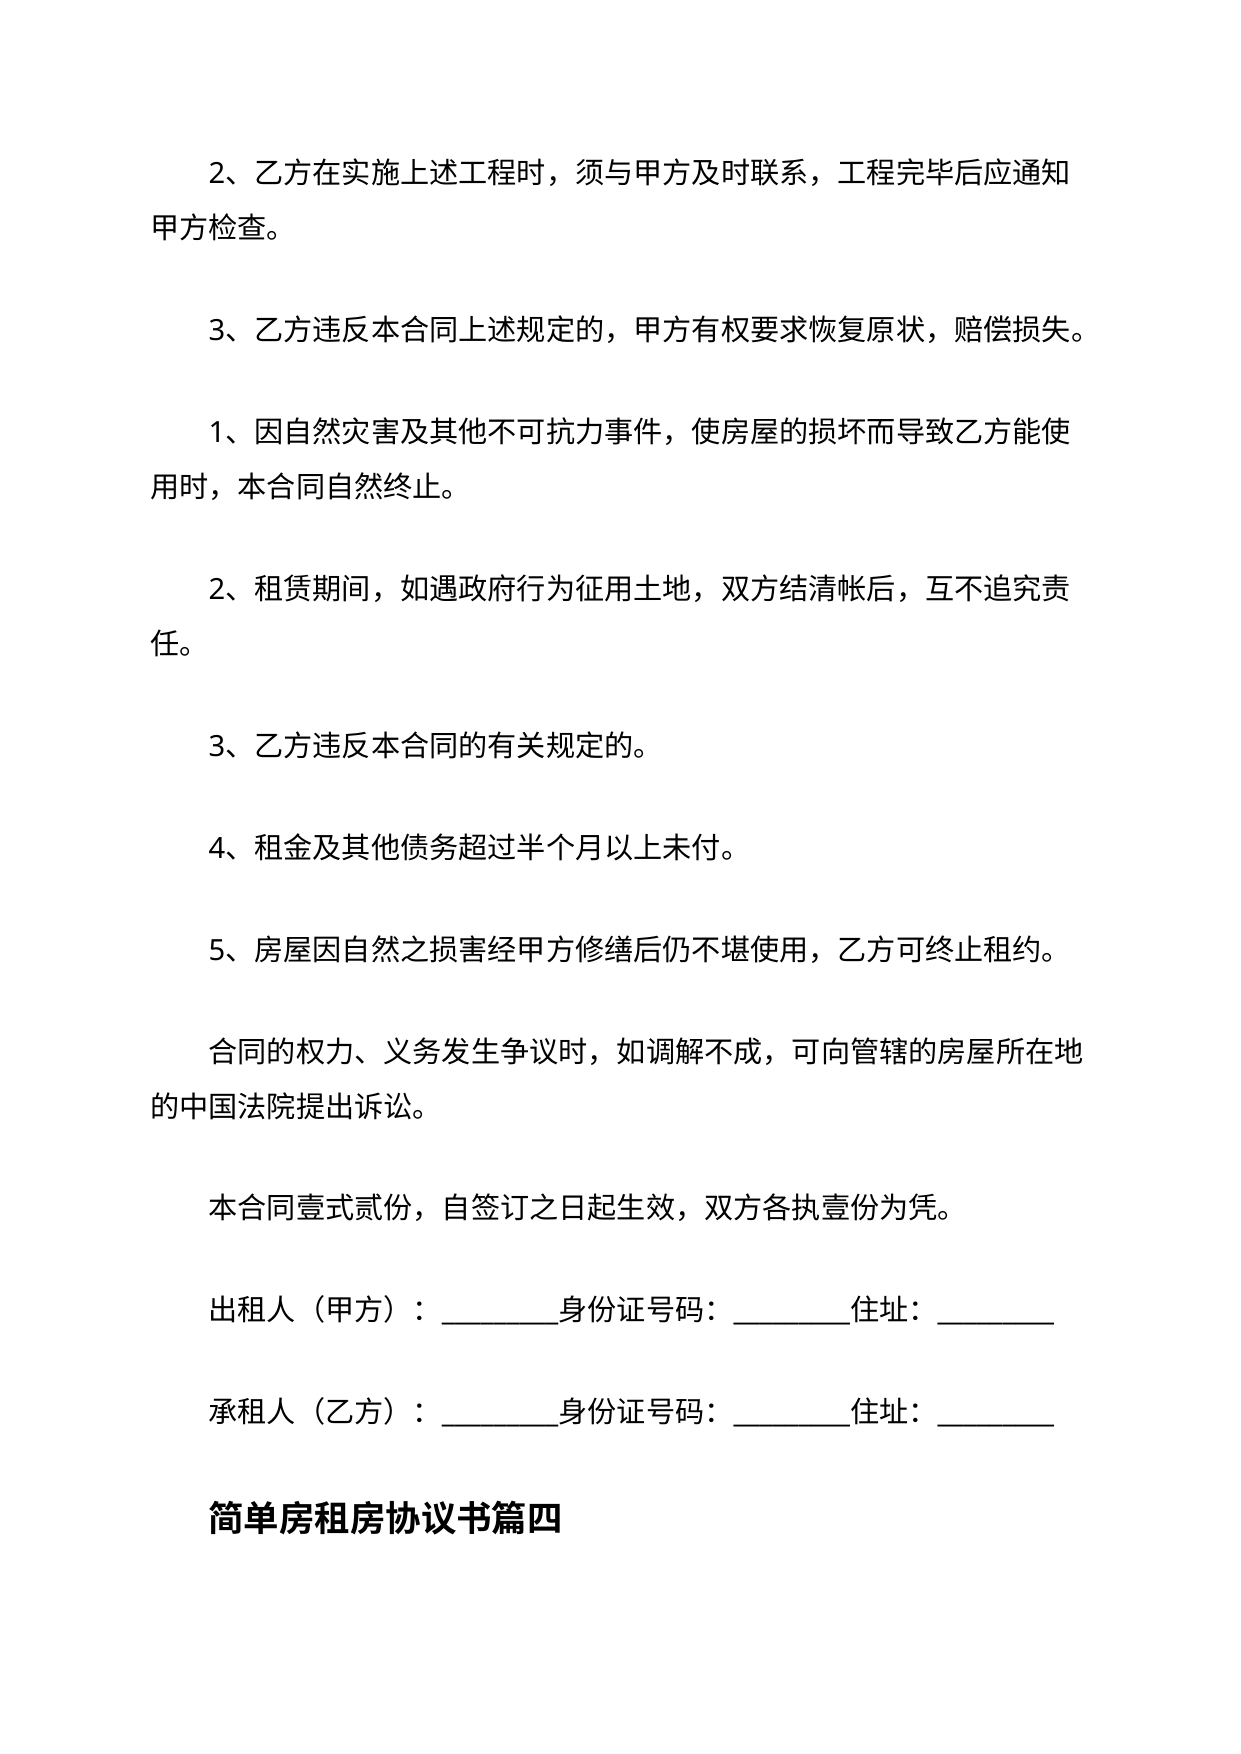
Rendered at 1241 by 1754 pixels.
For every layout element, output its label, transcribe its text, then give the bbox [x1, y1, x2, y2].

text 2、租赁期间，如遇政府行为征用土地，双方结清帐后，互不追究责任。 [150, 566, 1090, 663]
text 3、乙方违反本合同的有关规定的。 [150, 722, 1090, 765]
text 5、房屋因自然之损害经甲方修缮后仍不堪使用，乙方可终止租约。 [150, 926, 1090, 969]
text 2、乙方在实施上述工程时，须与甲方及时联系，工程完毕后应通知甲方检查。 [150, 150, 1090, 247]
text 合同的权力、义务发生争议时，如调解不成，可向管辖的房屋所在地的中国法院提出诉讼。 [150, 1028, 1090, 1125]
text 1、因自然灾害及其他不可抗力事件，使房屋的损坏而导致乙方能使用时，本合同自然终止。 [150, 409, 1090, 506]
text 简单房租房协议书篇四 [150, 1491, 1090, 1542]
text 3、乙方违反本合同上述规定的，甲方有权要求恢复原状，赔偿损失。 [150, 307, 1090, 349]
text 承租人（乙方）：_________身份证号码：_________住址：_________ [150, 1389, 1090, 1431]
text 出租人（甲方）：_________身份证号码：_________住址：_________ [150, 1287, 1090, 1329]
text 本合同壹式贰份，自签订之日起生效，双方各执壹份为凭。 [150, 1185, 1090, 1227]
text 4、租金及其他债务超过半个月以上未付。 [150, 824, 1090, 867]
